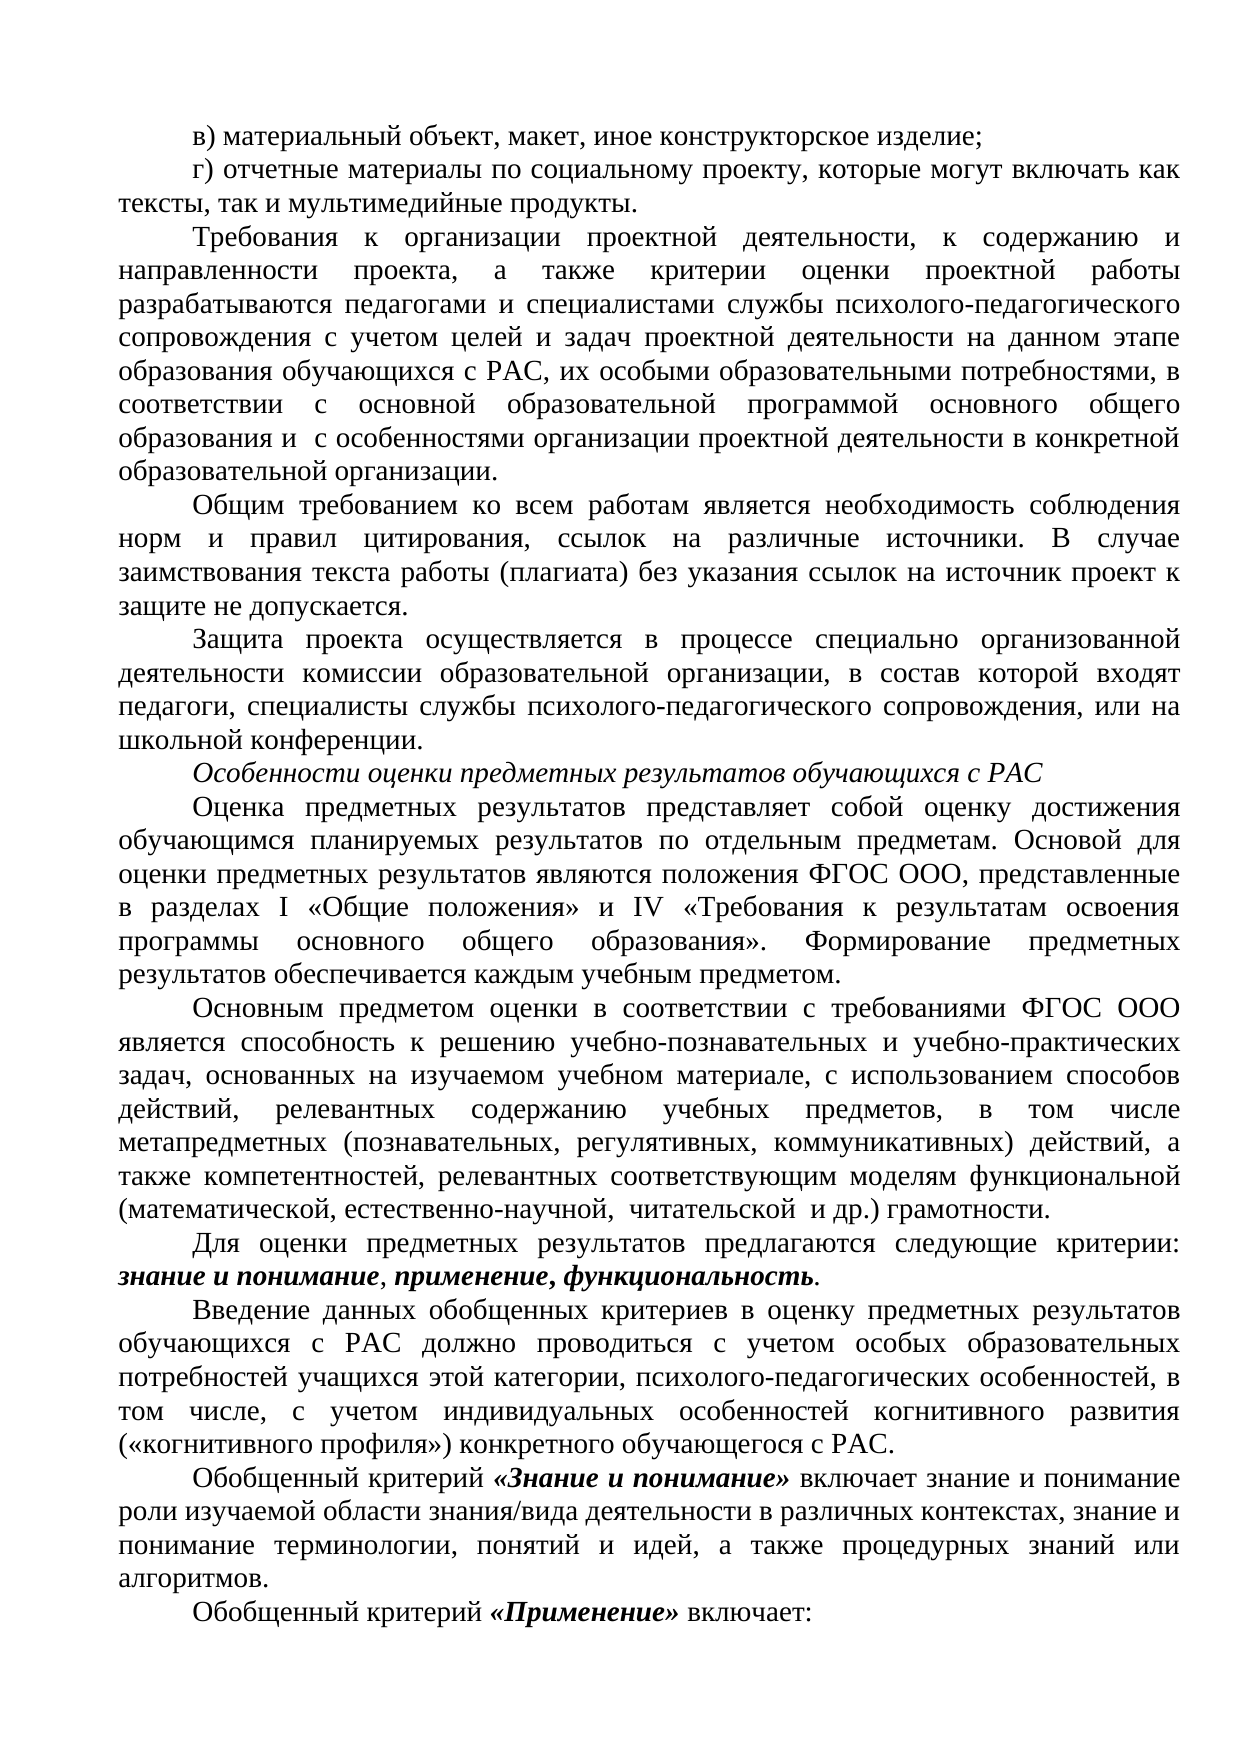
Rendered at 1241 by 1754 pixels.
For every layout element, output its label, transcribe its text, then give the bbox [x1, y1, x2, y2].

text Обобщенный критерий «Знание и понимание» включает знание и понимание роли изучаемой области знания/вида деятельности в различных контекстах, знание и понимание терминологии, понятий и идей, а также процедурных знаний или алгоритмов. [118, 1460, 1181, 1594]
text Введение данных обобщенных критериев в оценку предметных результатов обучающихся с РАС должно проводиться с учетом особых образовательных потребностей учащихся этой категории, психолого-педагогических особенностей, в том числе, с учетом индивидуальных особенностей когнитивного развития («когнитивного профиля») конкретного обучающегося с РАС. [118, 1292, 1181, 1460]
text в) материальный объект, макет, иное конструкторское изделие; [118, 118, 1181, 152]
text Общим требованием ко всем работам является необходимость соблюдения норм и правил цитирования, ссылок на различные источники. В случае заимствования текста работы (плагиата) без указания ссылок на источник проект к защите не допускается. [118, 487, 1181, 621]
text Для оценки предметных результатов предлагаются следующие критерии: знание и понимание, применение, функциональность. [118, 1225, 1181, 1292]
text Обобщенный критерий «Применение» включает: [118, 1594, 1181, 1627]
text г) отчетные материалы по социальному проекту, которые могут включать как тексты, так и мультимедийные продукты. [118, 152, 1181, 219]
text Особенности оценки предметных результатов обучающихся с РАС [118, 755, 1181, 789]
text Оценка предметных результатов представляет собой оценку достижения обучающимся планируемых результатов по отдельным предметам. Основой для оценки предметных результатов являются положения ФГОС ООО, представленные в разделах I «Общие положения» и IV «Требования к результатам освоения программы основного общего образования». Формирование предметных результатов обеспечивается каждым учебным предметом. [118, 789, 1181, 990]
text Защита проекта осуществляется в процессе специально организованной деятельности комиссии образовательной организации, в состав которой входят педагоги, специалисты службы психолого-педагогического сопровождения, или на школьной конференции. [118, 621, 1181, 755]
text Основным предметом оценки в соответствии с требованиями ФГОС ООО является способность к решению учебно-познавательных и учебно-практических задач, основанных на изучаемом учебном материале, с использованием способов действий, релевантных содержанию учебных предметов, в том числе метапредметных (познавательных, регулятивных, коммуникативных) действий, а также компетентностей, релевантных соответствующим моделям функциональной (математической, естественно-научной, читательской и др.) грамотности. [118, 990, 1181, 1225]
text Требования к организации проектной деятельности, к содержанию и направленности проекта, а также критерии оценки проектной работы разрабатываются педагогами и специалистами службы психолого-педагогического сопровождения с учетом целей и задач проектной деятельности на данном этапе образования обучающихся с РАС, их особыми образовательными потребностями, в соответствии с основной образовательной программой основного общего образования и с особенностями организации проектной деятельности в конкретной образовательной организации. [118, 219, 1181, 487]
